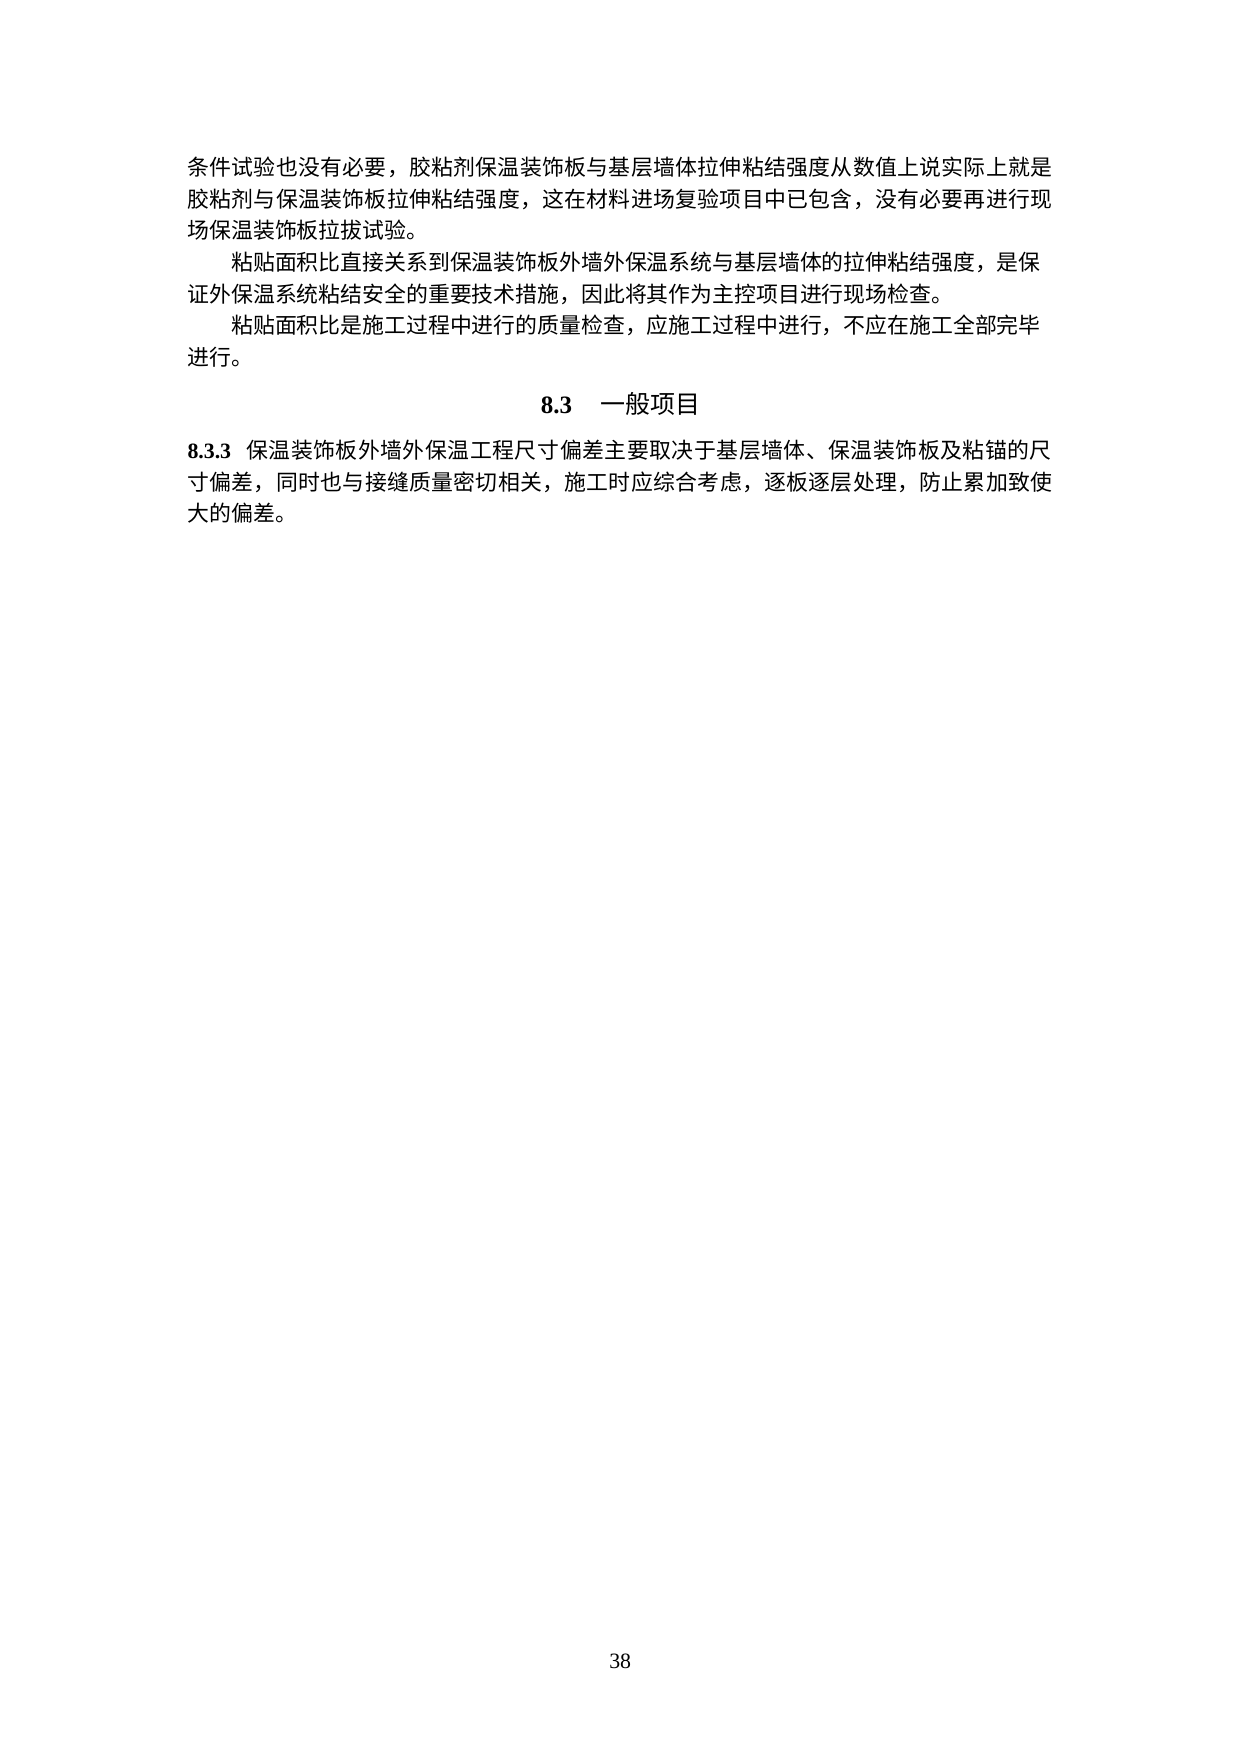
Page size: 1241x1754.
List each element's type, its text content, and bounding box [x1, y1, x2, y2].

list 保温装饰板外墙外保温工程尺寸偏差主要取决于基层墙体、保温装饰板及粘锚的尺寸偏差，同时也与接缝质量密切相关，施工时应综合考虑，逐板逐层处理，防止累加致使大的偏差。 [187, 433, 1053, 528]
list 一般项目 [187, 384, 1053, 420]
text 粘贴面积比是施工过程中进行的质量检查，应施工过程中进行，不应在施工全部完毕进行。 [187, 308, 1053, 372]
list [187, 150, 1053, 245]
text 粘贴面积比直接关系到保温装饰板外墙外保温系统与基层墙体的拉伸粘结强度，是保证外保温系统粘结安全的重要技术措施，因此将其作为主控项目进行现场检查。 [187, 245, 1053, 308]
